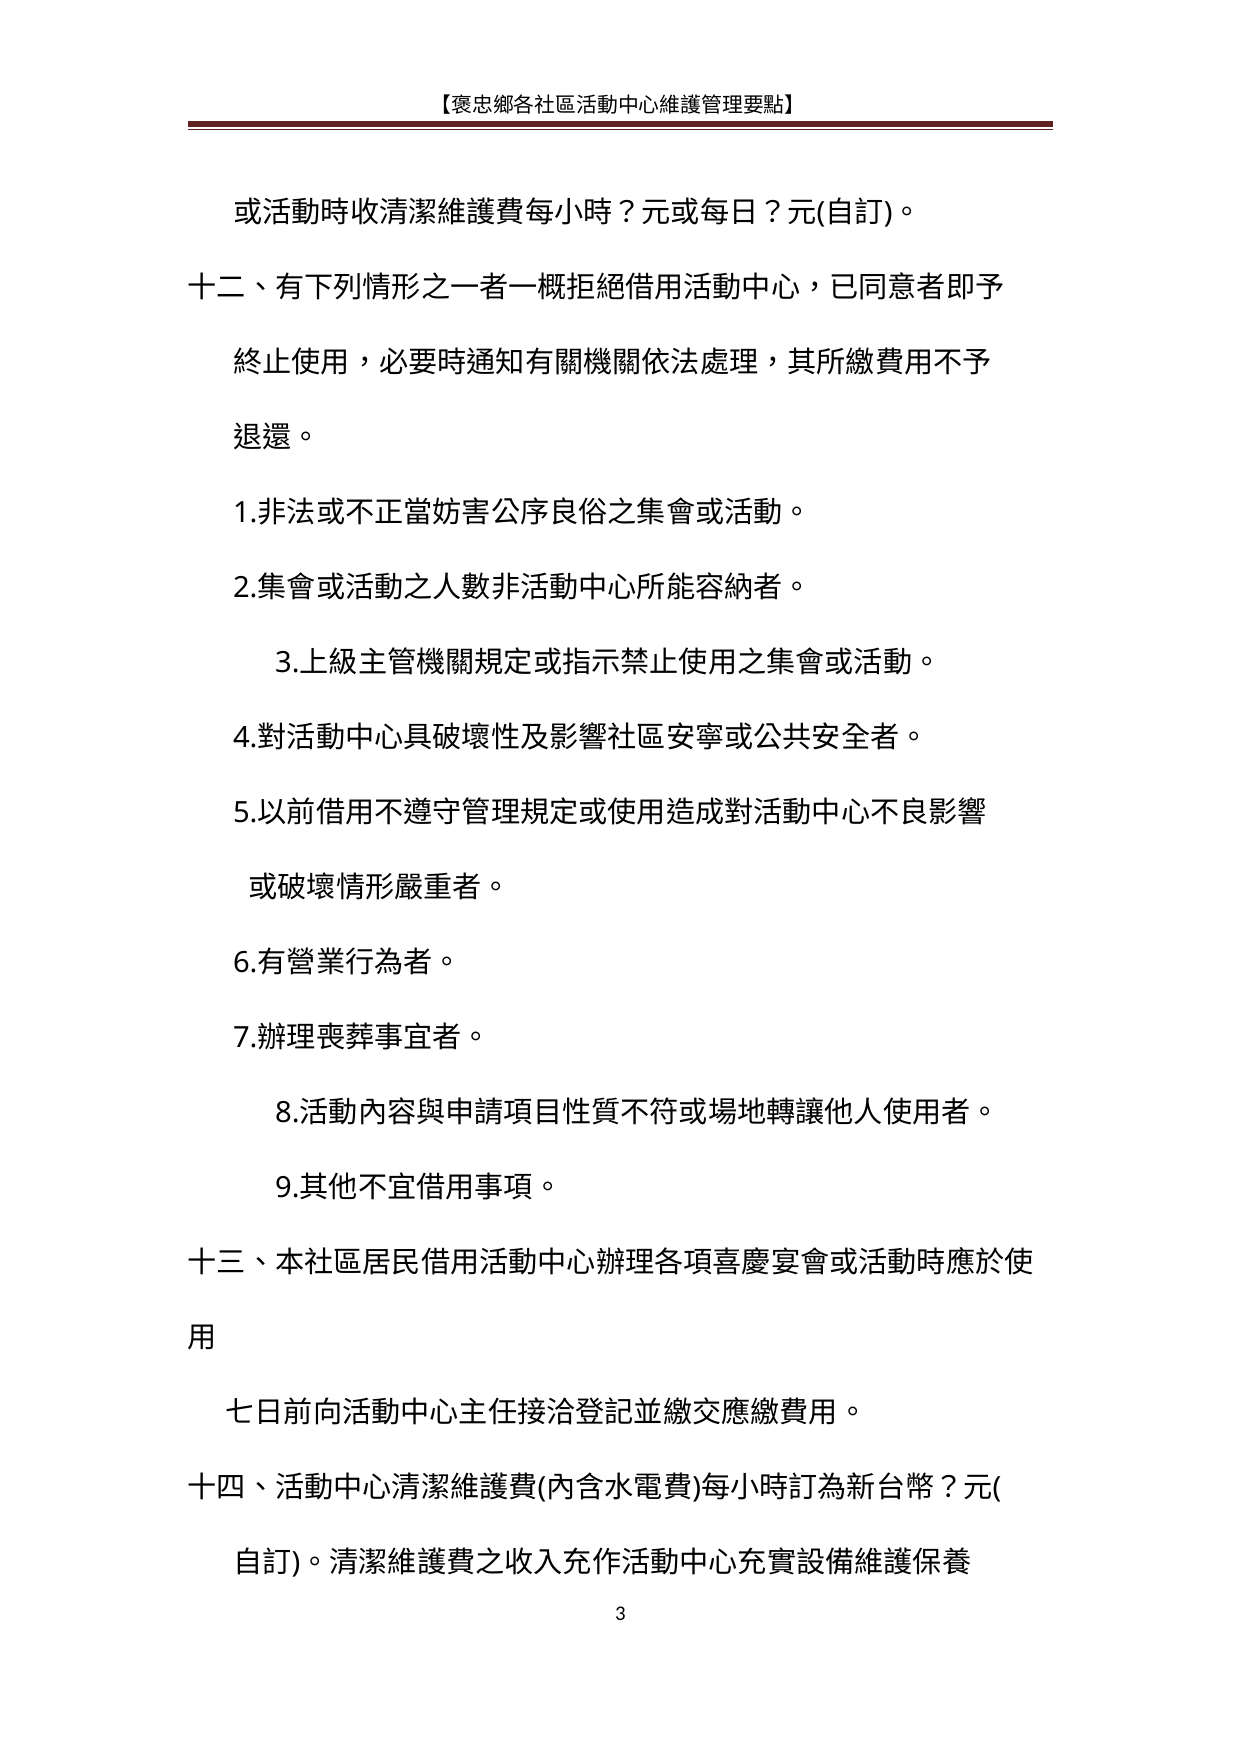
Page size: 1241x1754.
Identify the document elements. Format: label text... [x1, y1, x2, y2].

text 十二、有下列情形之一者一概拒絕借用活動中心，已同意者即予 [187, 247, 1053, 322]
text 3.上級主管機關規定或指示禁止使用之集會或活動。 [187, 622, 1053, 697]
text 退還。 [187, 397, 1053, 472]
text 2.集會或活動之人數非活動中心所能容納者。 [187, 547, 1053, 622]
text 9.其他不宜借用事項。 [187, 1147, 1053, 1222]
text 6.有營業行為者。 [187, 922, 1053, 997]
text 或活動時收清潔維護費每小時？元或每日？元(自訂)。 [187, 172, 1053, 247]
text 終止使用，必要時通知有關機關依法處理，其所繳費用不予 [187, 322, 1053, 397]
text 7.辦理喪葬事宜者。 [187, 997, 1053, 1072]
text 或破壞情形嚴重者。 [187, 847, 1053, 922]
text 8.活動內容與申請項目性質不符或場地轉讓他人使用者。 [187, 1072, 1053, 1147]
text 4.對活動中心具破壞性及影響社區安寧或公共安全者。 [187, 697, 1053, 772]
text 七日前向活動中心主任接洽登記並繳交應繳費用。 [187, 1372, 1053, 1447]
text 十四、活動中心清潔維護費(內含水電費)每小時訂為新台幣？元( [187, 1447, 1053, 1522]
text 5.以前借用不遵守管理規定或使用造成對活動中心不良影響 [187, 772, 1053, 847]
text 1.非法或不正當妨害公序良俗之集會或活動。 [187, 472, 1053, 547]
text 十三、本社區居民借用活動中心辦理各項喜慶宴會或活動時應於使用 [187, 1222, 1053, 1372]
text 自訂)。清潔維護費之收入充作活動中心充實設備維護保養 [187, 1522, 1053, 1597]
